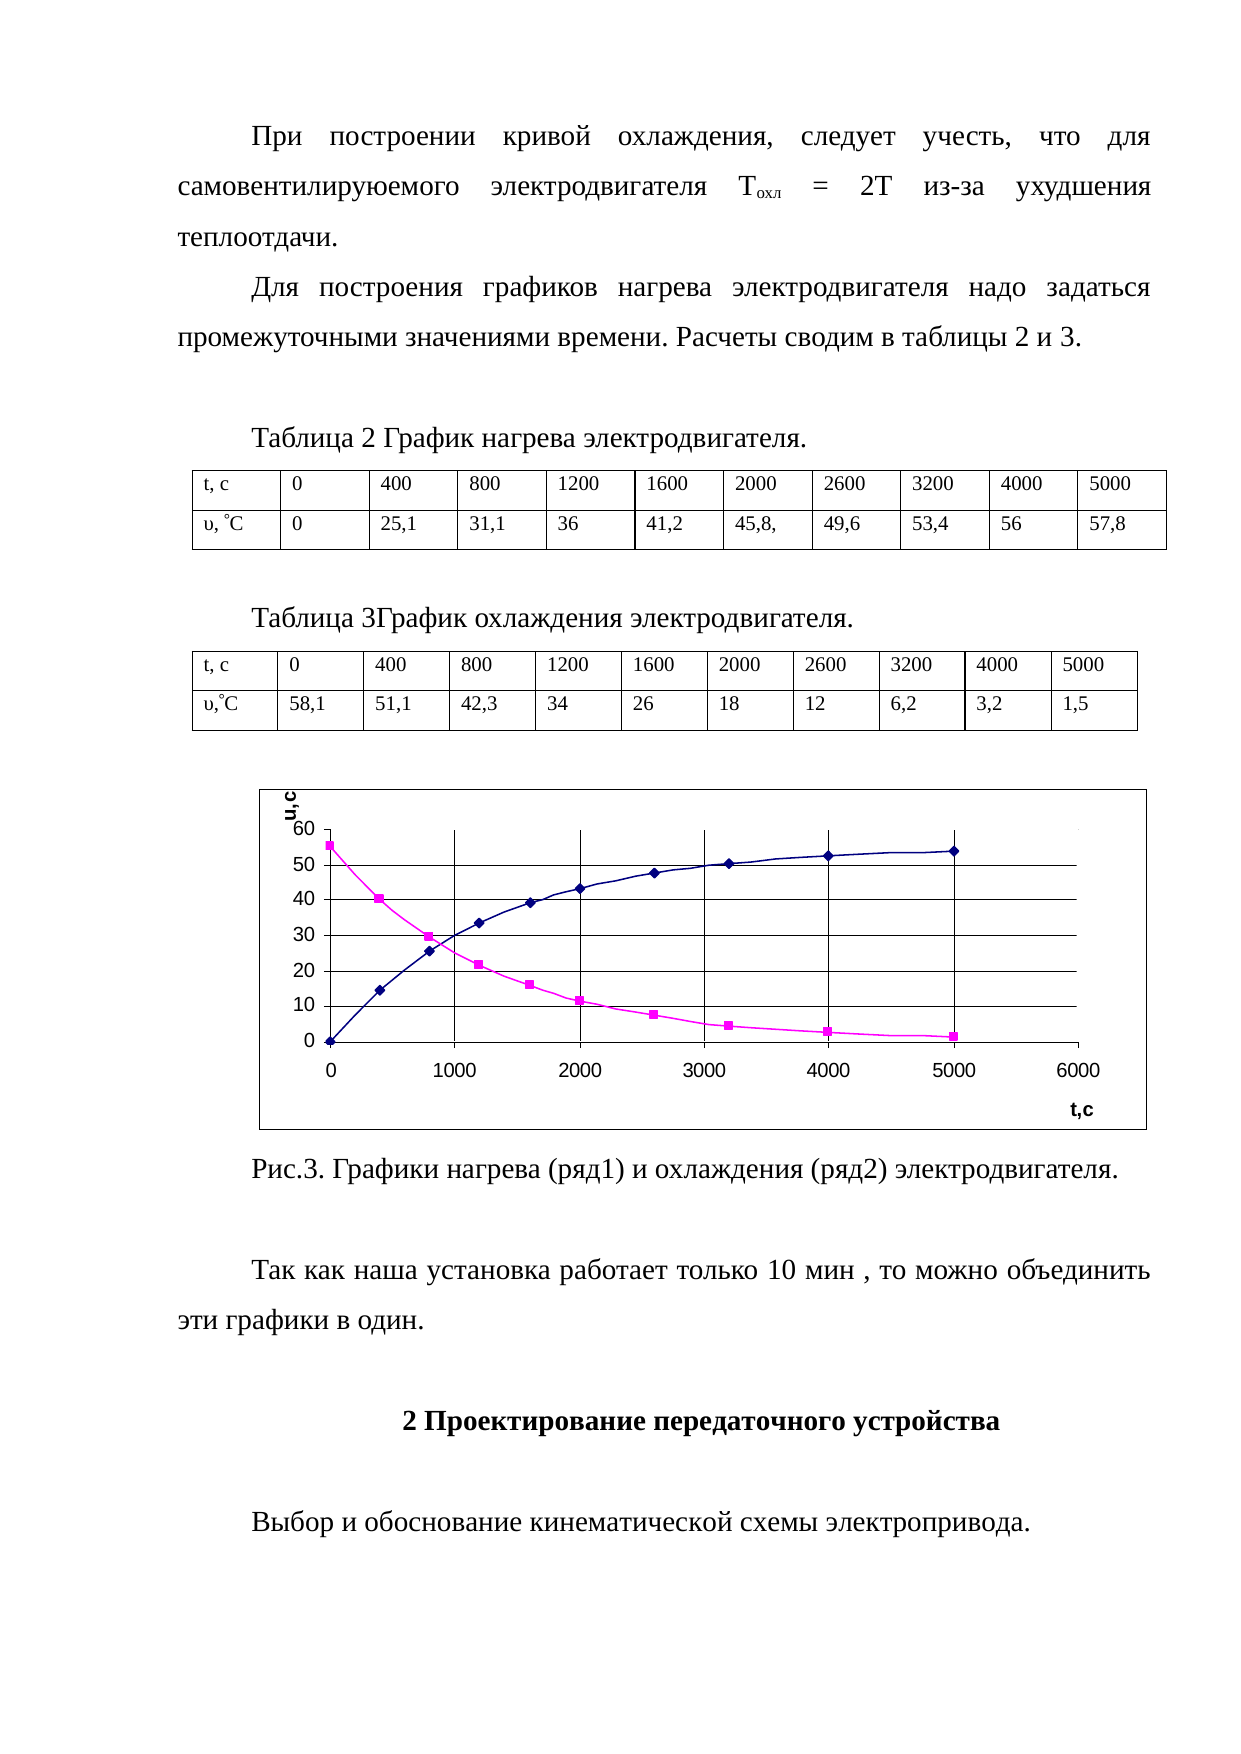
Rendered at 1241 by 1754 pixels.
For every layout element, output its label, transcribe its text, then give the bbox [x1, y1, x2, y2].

table_cell 51,1 [364, 691, 449, 729]
table_header 0 [281, 471, 369, 510]
text 2 Проектирование передаточного устройства [177, 1403, 1152, 1437]
table_cell υ, С [193, 511, 280, 549]
table_header 3200 [880, 652, 964, 690]
text Выбор и обоснование кинематической схемы электропривода. [177, 1504, 1152, 1537]
table_cell 41,2 [636, 511, 723, 549]
table_cell 53,4 [901, 511, 989, 549]
table_header 4000 [966, 652, 1051, 690]
table_cell 18 [708, 691, 793, 729]
table_header 1600 [636, 471, 723, 510]
table_cell 56 [990, 511, 1077, 549]
table_header 800 [458, 471, 546, 510]
table_cell 49,6 [813, 511, 900, 549]
table_cell 26 [622, 691, 707, 729]
table_cell 36 [547, 511, 634, 549]
table_header 1200 [536, 652, 621, 690]
table_header 1200 [547, 471, 634, 510]
table_cell 12 [794, 691, 879, 729]
text Рис.3. Графики нагрева (ряд1) и охлаждения (ряд2) электродвигателя. [177, 1152, 1152, 1185]
table_header t, с [193, 471, 280, 510]
table_cell 0 [281, 511, 369, 549]
text Так как наша установка работает только 10 мин , то можно объединить эти графики в один. [177, 1252, 1152, 1336]
table_header 1600 [622, 652, 707, 690]
table_header 2000 [724, 471, 812, 510]
table_header 5000 [1052, 652, 1137, 690]
table_cell υ,С [193, 691, 277, 729]
table_cell 34 [536, 691, 621, 729]
table_header 3200 [901, 471, 989, 510]
table_cell 58,1 [278, 691, 363, 729]
table_header 4000 [990, 471, 1077, 510]
text Для построения графиков нагрева электродвигателя надо задаться промежуточными значениями времени. Расчеты сводим в таблицы 2 и 3. [177, 269, 1152, 353]
table_cell 3,2 [966, 691, 1051, 729]
text Таблица 3График охлаждения электродвигателя. [177, 600, 1152, 634]
table_header 400 [364, 652, 449, 690]
table_header t, с [193, 652, 277, 690]
text Таблица 2 График нагрева электродвигателя. [177, 420, 1152, 453]
table_cell 25,1 [370, 511, 457, 549]
table_header 800 [450, 652, 535, 690]
table_cell 42,3 [450, 691, 535, 729]
table_cell 57,8 [1078, 511, 1166, 549]
table_header 0 [278, 652, 363, 690]
table_header 2000 [708, 652, 793, 690]
table_cell 6,2 [880, 691, 964, 729]
table_header 2600 [794, 652, 879, 690]
table_cell 31,1 [458, 511, 546, 549]
table_cell 45,8, [724, 511, 812, 549]
table_header 400 [370, 471, 457, 510]
table_header 5000 [1078, 471, 1166, 510]
text При построении кривой охлаждения, следует учесть, что для самовентилируюемого электродвигателя Тохл = 2Т из-за ухудшения теплоотдачи. [177, 118, 1152, 252]
table_cell 1,5 [1052, 691, 1137, 729]
table_header 2600 [813, 471, 900, 510]
